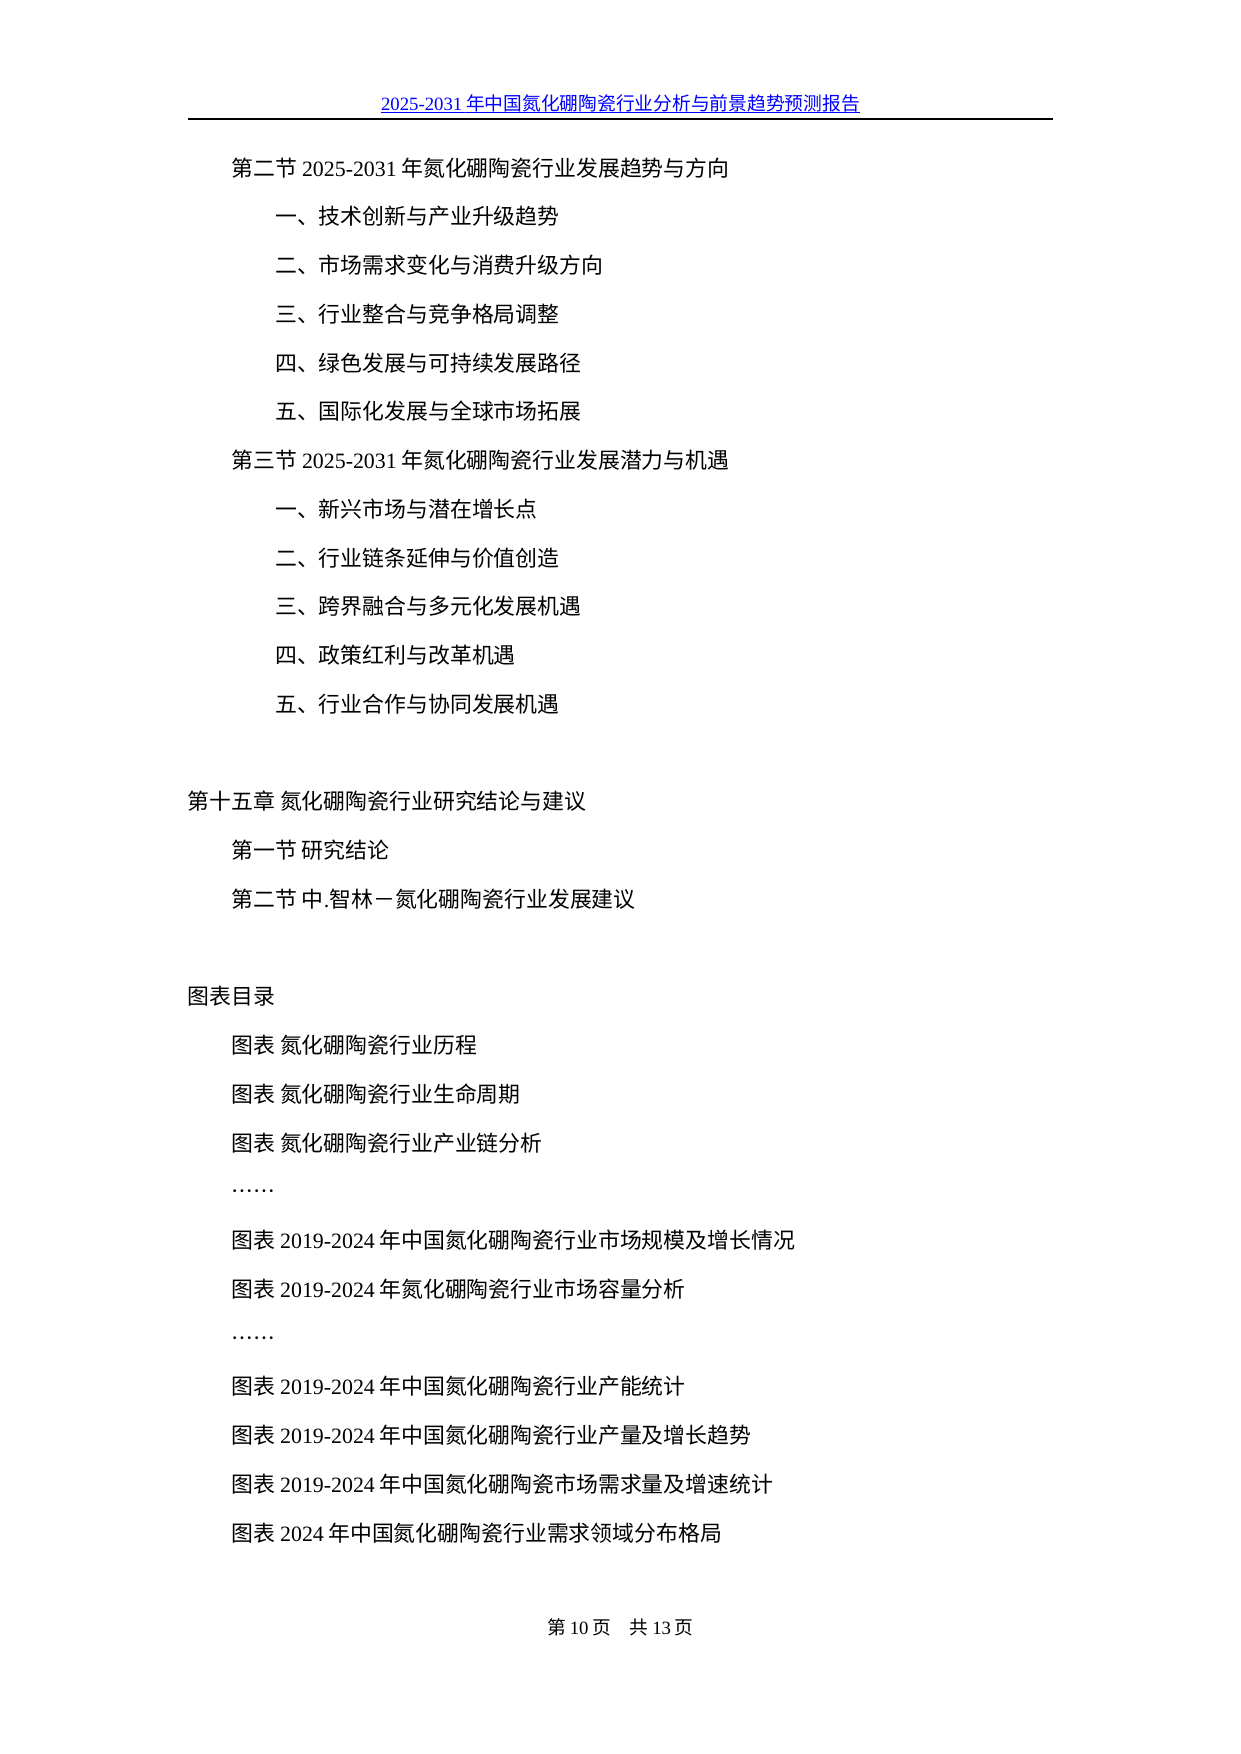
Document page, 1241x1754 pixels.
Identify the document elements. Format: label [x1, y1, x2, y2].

text [187, 150, 1053, 1548]
